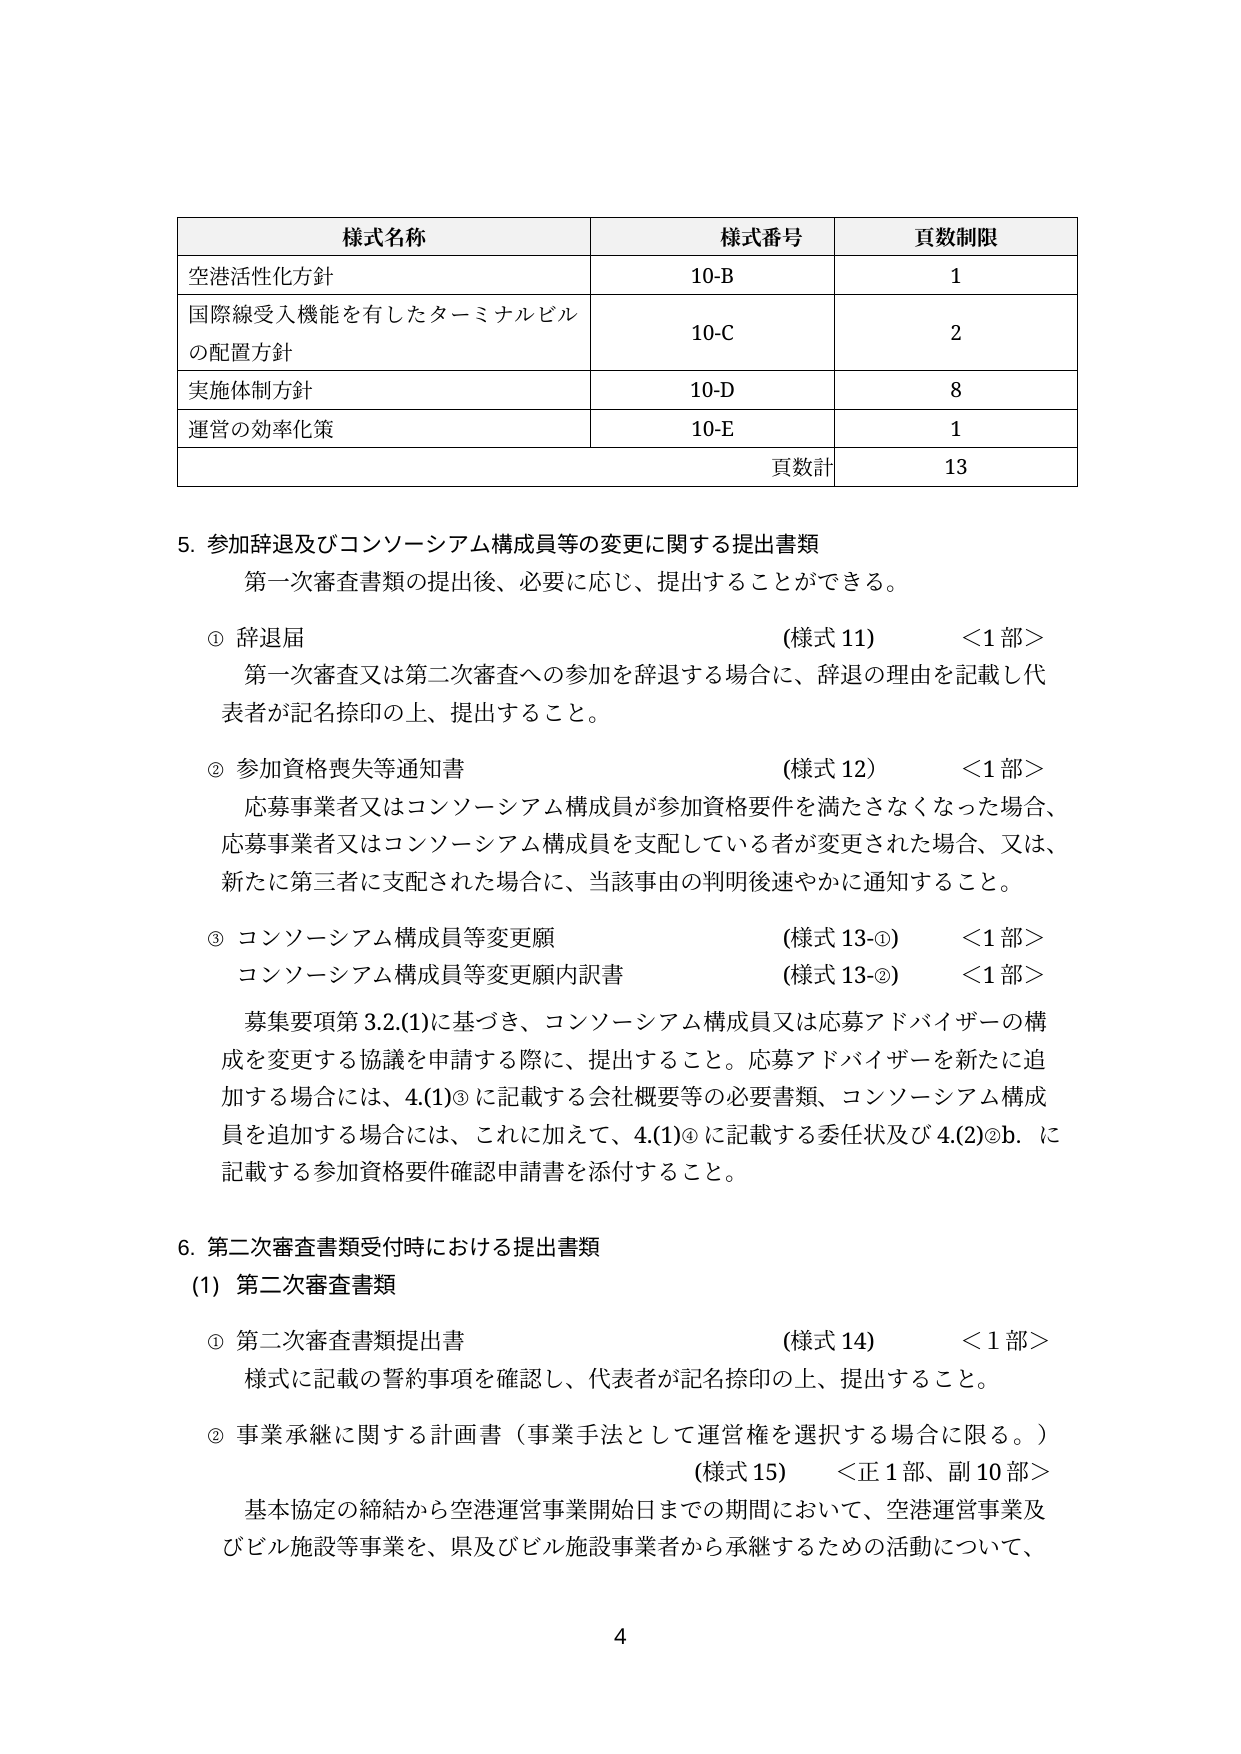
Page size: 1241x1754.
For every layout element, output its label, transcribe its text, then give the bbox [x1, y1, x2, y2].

table_cell 10-C [591, 295, 834, 370]
table_cell 13 [835, 448, 1077, 486]
subtitle 第二次審査書類受付時における提出書類 [177, 1227, 1063, 1265]
list 事業承継に関する計画書（事業手法として運営権を選択する場合に限る。） (様式15) ＜正1部、副10部＞ [207, 1415, 1063, 1490]
table_header 様式番号 [591, 218, 834, 255]
table_header 頁数制限 [835, 218, 1077, 255]
text 様式に記載の誓約事項を確認し、代表者が記名捺印の上、提出すること。 [221, 1358, 1063, 1396]
table_cell 1 [835, 256, 1077, 294]
table_cell 運営の効率化策 [178, 410, 590, 447]
table_cell 実施体制方針 [178, 371, 590, 408]
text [221, 1490, 1063, 1565]
table_cell 10-D [591, 371, 834, 408]
text 第一次審査又は第二次審査への参加を辞退する場合に、辞退の理由を記載し代表者が記名捺印の上、提出すること。 [221, 655, 1063, 730]
table_cell 2 [835, 295, 1077, 370]
text 応募事業者又はコンソーシアム構成員が参加資格要件を満たさなくなった場合、応募事業者又はコンソーシアム構成員を支配している者が変更された場合、又は、新たに第三者に支配された場合に、当該事由の判明後速やかに通知すること。 [221, 787, 1063, 899]
list コンソーシアム構成員等変更願 (様式13-①) ＜1部＞ [207, 918, 1063, 955]
list 辞退届 (様式11) ＜1部＞ [207, 618, 1063, 655]
table_cell 1 [835, 410, 1077, 447]
table_cell 10-E [591, 410, 834, 447]
table_header 様式名称 [178, 218, 590, 255]
subtitle 参加辞退及びコンソーシアム構成員等の変更に関する提出書類 [177, 524, 1063, 562]
list コンソーシアム構成員等変更願内訳書 (様式13-②) ＜1部＞ [236, 955, 1063, 993]
list 第二次審査書類提出書 (様式14) ＜１部＞ [207, 1321, 1063, 1358]
text 第一次審査書類の提出後、必要に応じ、提出することができる。 [221, 562, 1063, 599]
table_cell 空港活性化方針 [178, 256, 590, 294]
list 第二次審査書類 [192, 1265, 1063, 1302]
table_cell 国際線受入機能を有したターミナルビルの配置方針 [178, 295, 590, 370]
text 募集要項第3.2.(1)に基づき、コンソーシアム構成員又は応募アドバイザーの構成を変更する協議を申請する際に、提出すること。応募アドバイザーを新たに追加する場合には、4.(1)③に記載する会社概要等の必要書類、コンソーシアム構成員を追加する場合には、これに加えて、4.(1)④に記載する委任状及び4.(2)②b．に記載する参加資格要件確認申請書を添付すること。 [221, 1002, 1063, 1190]
table_cell 10-B [591, 256, 834, 294]
table_cell 8 [835, 371, 1077, 408]
list 参加資格喪失等通知書 (様式12） ＜1部＞ [207, 749, 1063, 787]
table_cell 頁数計 [178, 448, 834, 486]
